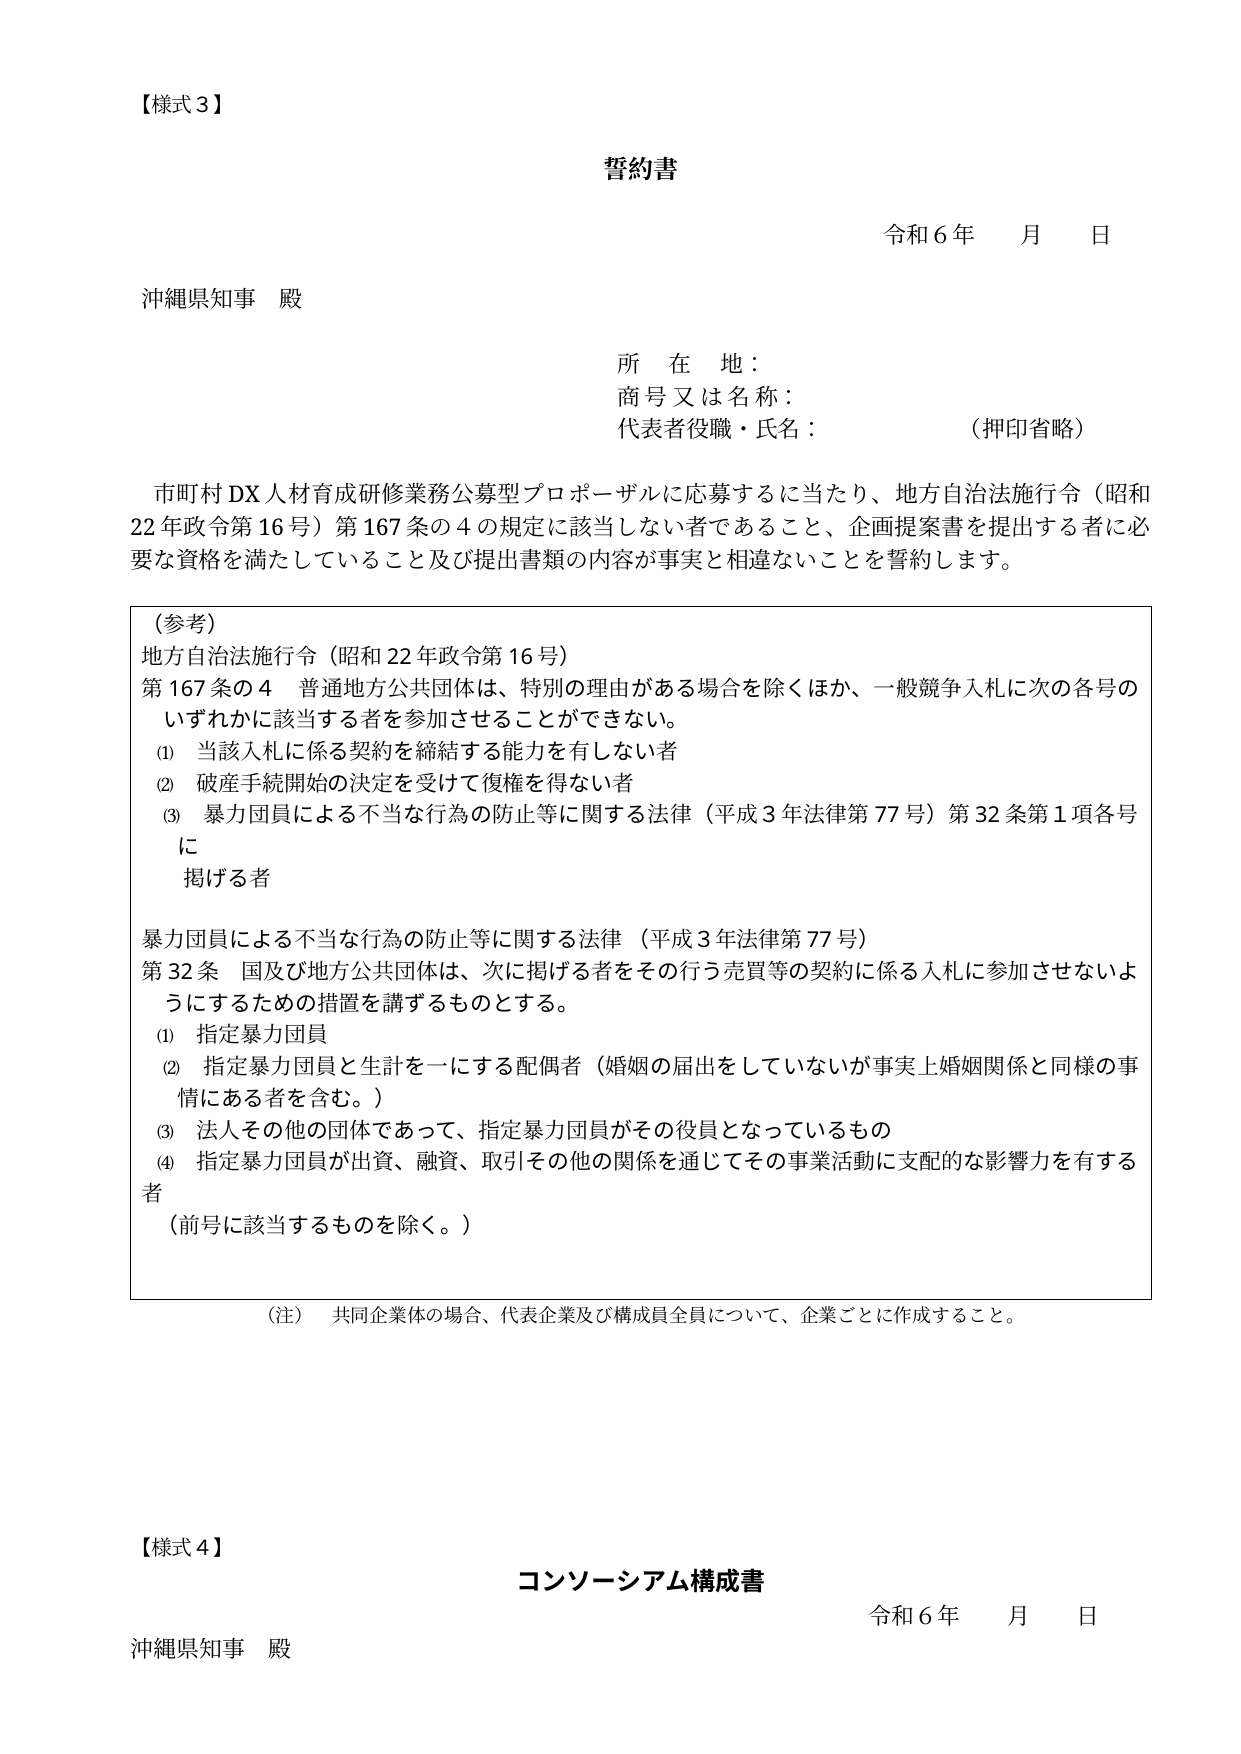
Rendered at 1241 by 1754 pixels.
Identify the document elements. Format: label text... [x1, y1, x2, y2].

text 沖縄県知事 殿 [130, 281, 1152, 314]
text 商号又は名称： [617, 378, 1152, 411]
text 沖縄県知事 殿 [130, 1631, 1152, 1664]
text 令和６年 月 日 [868, 1598, 1152, 1631]
text 所在地： [617, 346, 1152, 378]
text 令和６年 月 日 [883, 217, 1152, 250]
text 代表者役職・氏名： （押印省略） [617, 411, 1152, 444]
text 【様式３】 [130, 89, 1152, 119]
text （注） 共同企業体の場合、代表企業及び構成員全員について、企業ごとに作成すること。 [130, 1300, 1152, 1327]
table_header （参考） 地方自治法施行令（昭和22年政令第16号） 第167条の４ 普通地方公共団体は、特別の理由がある場合を除くほか、一般競争入札に次の各号のいずれかに該当する者を参加させることができない。 ⑴ 当該入札に係る契約を締結する能力を有しない者 ⑵ 破産手続開始の決定を受けて復権を得ない者 ⑶ 暴力団員による不当な行為の防止等に関する法律（平成３年法律第77号）第32条第１項各号に 掲げる者 暴力団員による不当な行為の防止等に関する法律 （平成３年法律第77号） 第32条 国及び地方公共団体は、次に掲げる者をその行う売買等の契約に係る入札に参加させないようにするための措置を講ずるものとする。 ⑴ 指定暴力団員 ⑵ 指定暴力団員と生計を一にする配偶者（婚姻の届出をしていないが事実上婚姻関係と同様の事情にある者を含む。） ⑶ 法人その他の団体であって、指定暴力団員がその役員となっているもの ⑷ 指定暴力団員が出資、融資、取引その他の関係を通じてその事業活動に支配的な影響力を有する者 （前号に該当するものを除く。） [131, 607, 1151, 1299]
text 誓約書 [130, 150, 1152, 186]
text 【様式４】 [130, 1532, 1152, 1562]
text コンソーシアム構成書 [130, 1562, 1152, 1598]
text 市町村DX人材育成研修業務公募型プロポーザルに応募するに当たり、地方自治法施行令（昭和22年政令第16号）第167条の４の規定に該当しない者であること、企画提案書を提出する者に必要な資格を満たしていること及び提出書類の内容が事実と相違ないことを誓約します。 [130, 476, 1152, 575]
